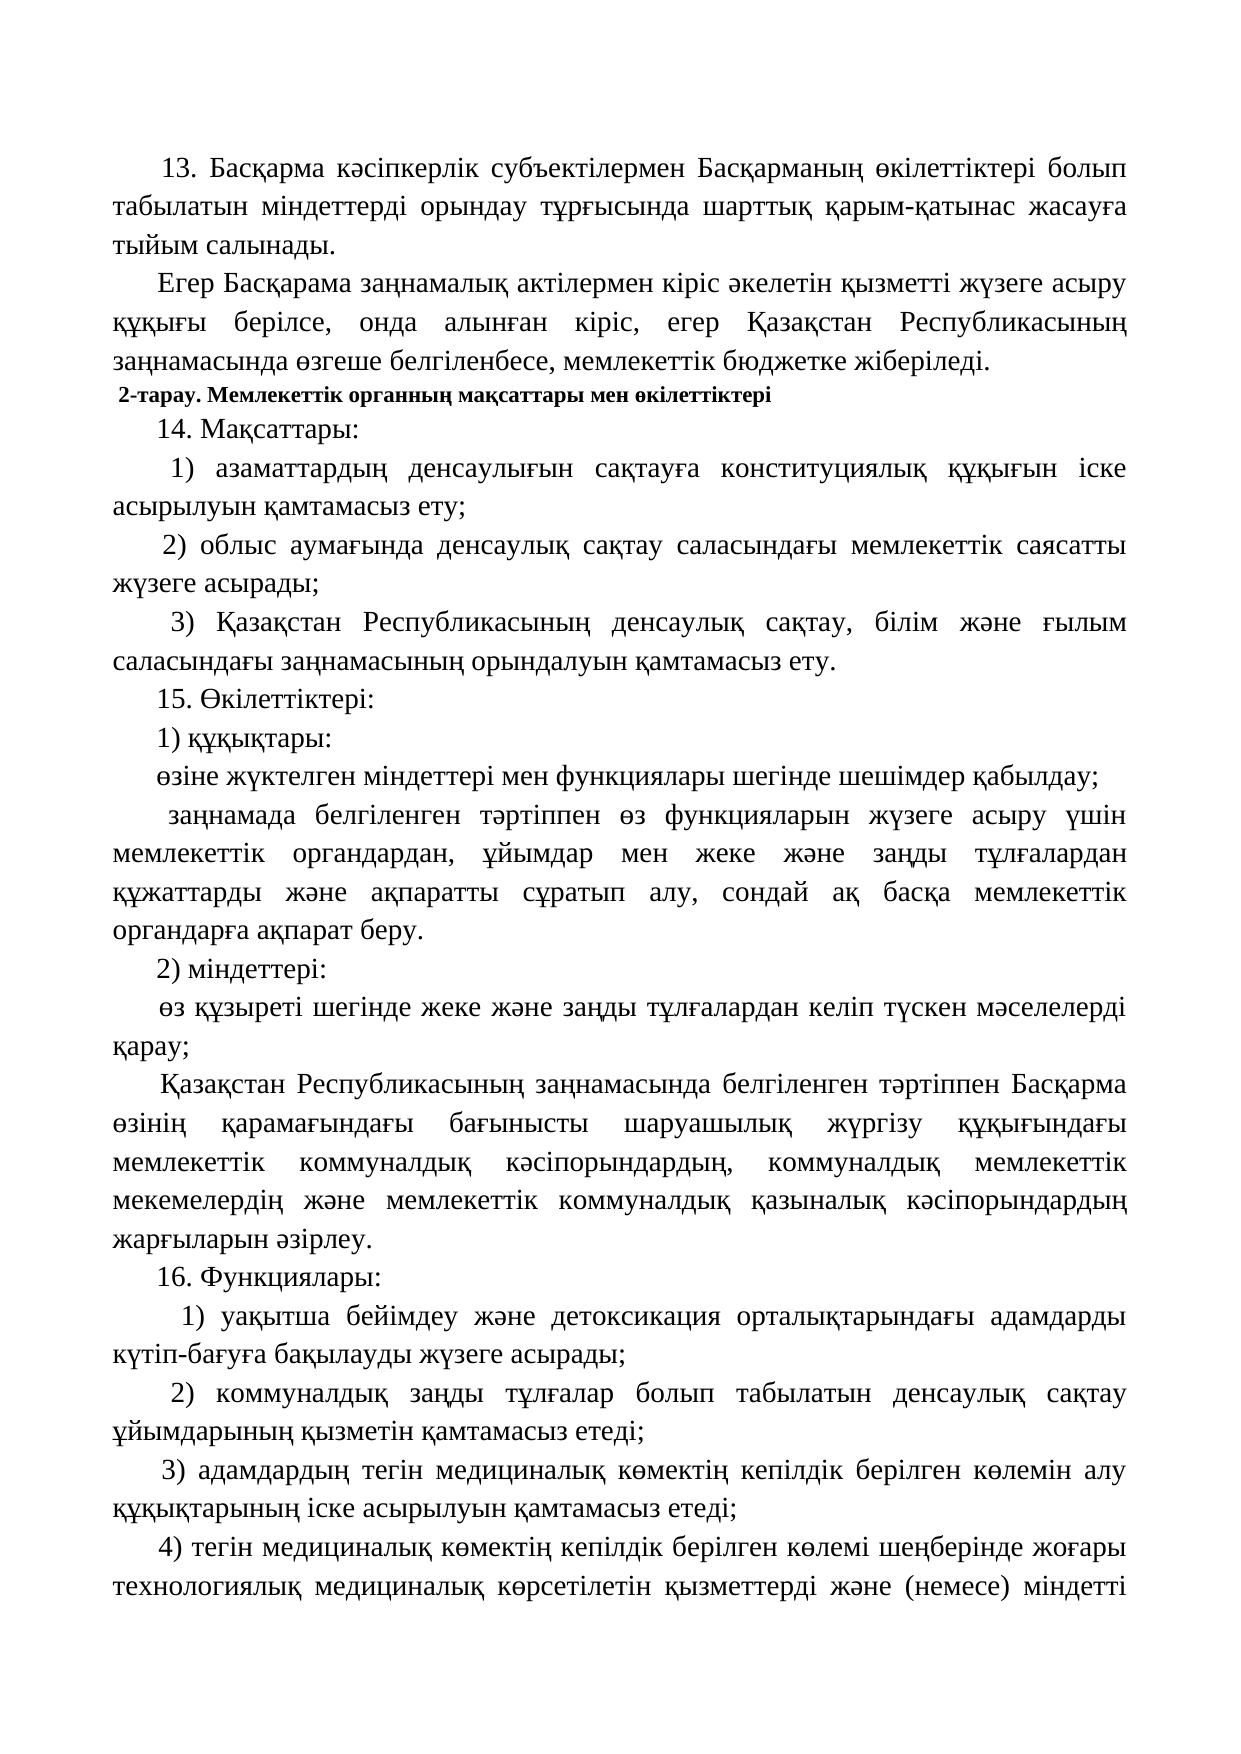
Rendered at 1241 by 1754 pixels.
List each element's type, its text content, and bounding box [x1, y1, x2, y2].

text 3) Қазақстан Республикасының денсаулық сақтау, білім және ғылым саласындағы заңнамасының орындалуын қамтамасыз ету. [112, 604, 1128, 676]
text 2) коммуналдық заңды тұлғалар болып табылатын денсаулық сақтау ұйымдарының қызметін қамтамасыз етеді; [112, 1375, 1128, 1447]
text Егер Басқарама заңнамалық актілермен кіріс әкелетін қызметті жүзеге асыру құқығы берілсе, онда алынған кіріс, егер Қазақстан Республикасының заңнамасында өзгеше белгіленбесе, мемлекеттік бюджетке жіберіледі. [112, 266, 1128, 376]
text өзіне жүктелген міндеттері мен функциялары шегінде шешімдер қабылдау; [112, 758, 1128, 792]
text заңнамада белгіленген тәртіппен өз функцияларын жүзеге асыру үшін мемлекеттік органдардан, ұйымдар мен жеке және заңды тұлғалардан құжаттарды және ақпаратты сұратып алу, сондай ақ басқа мемлекеттік органдарға ақпарат беру. [112, 797, 1128, 946]
text 2) міндеттері: [112, 951, 1128, 984]
text 2) облыс аумағында денсаулық сақтау саласындағы мемлекеттік саясатты жүзеге асырады; [112, 527, 1128, 599]
text өз құзыреті шегінде жеке және заңды тұлғалардан келіп түскен мәселелерді қарау; [112, 989, 1128, 1062]
text 15. Өкілеттіктері: [112, 681, 1128, 715]
text 1) құқықтары: [112, 720, 1128, 753]
text 14. Мақсаттары: [112, 411, 1128, 445]
text 3) адамдардың тегін медициналық көмектің кепілдік берілген көлемін алу құқықтарының іске асырылуын қамтамасыз етеді; [112, 1452, 1128, 1524]
text 1) уақытша бейімдеу және детоксикация орталықтарындағы адамдарды күтіп-бағуға бақылауды жүзеге асырады; [112, 1298, 1128, 1370]
text 13. Басқарма кәсіпкерлік субъектілермен Басқарманың өкілеттіктері болып табылатын міндеттерді орындау тұрғысында шарттық қарым-қатынас жасауға тыйым салынады. [112, 150, 1128, 261]
text 16. Функциялары: [112, 1259, 1128, 1293]
text Қазақстан Республикасының заңнамасында белгіленген тәртіппен Басқарма өзінің қарамағындағы бағынысты шаруашылық жүргізу құқығындағы мемлекеттік коммуналдық кәсіпорындардың, коммуналдық мемлекеттік мекемелердің және мемлекеттік коммуналдық қазыналық кәсіпорындардың жарғыларын әзірлеу. [112, 1067, 1128, 1254]
text 2-тарау. Мемлекеттік органның мақсаттары мен өкілеттіктері [112, 381, 1128, 408]
text 1) азаматтардың денсаулығын сақтауға конституциялық құқығын іске асырылуын қамтамасыз ету; [112, 450, 1128, 522]
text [112, 1529, 1128, 1601]
